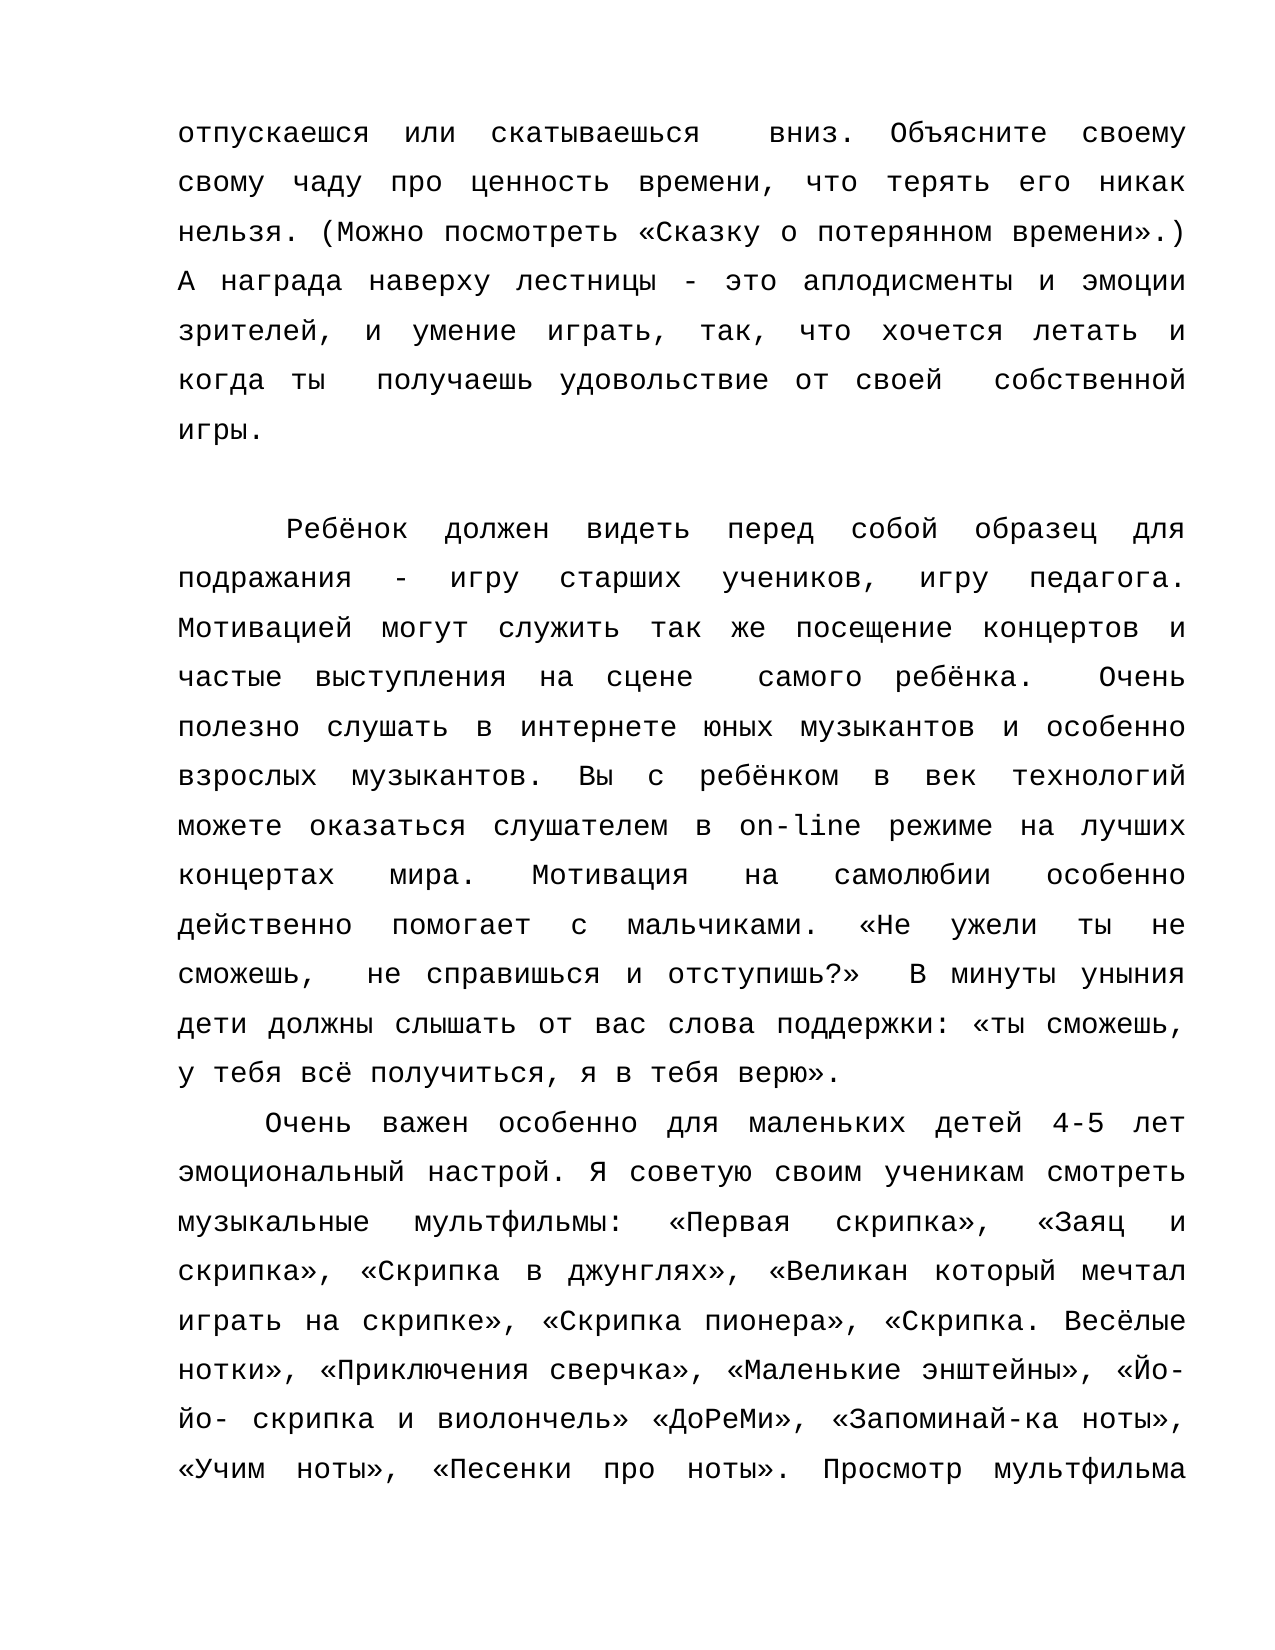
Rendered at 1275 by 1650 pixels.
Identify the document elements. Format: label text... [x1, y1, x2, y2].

text Ребёнок должен видеть перед собой образец для подражания - игру старших учеников, игру педагога. Мотивацией могут служить так же посещение концертов и частые выступления на сцене самого ребёнка. Очень полезно слушать в интернете юных музыкантов и особенно взрослых музыкантов. Вы с ребёнком в век технологий можете оказаться слушателем в on-line режиме на лучших концертах мира. Мотивация на самолюбии особенно действенно помогает с мальчиками. «Не ужели ты не сможешь, не справишься и отступишь?» В минуты уныния дети должны слышать от вас слова поддержки: «ты сможешь, у тебя всё получиться, я в тебя верю». [177, 514, 1186, 1091]
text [177, 1108, 1186, 1487]
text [177, 118, 1186, 448]
